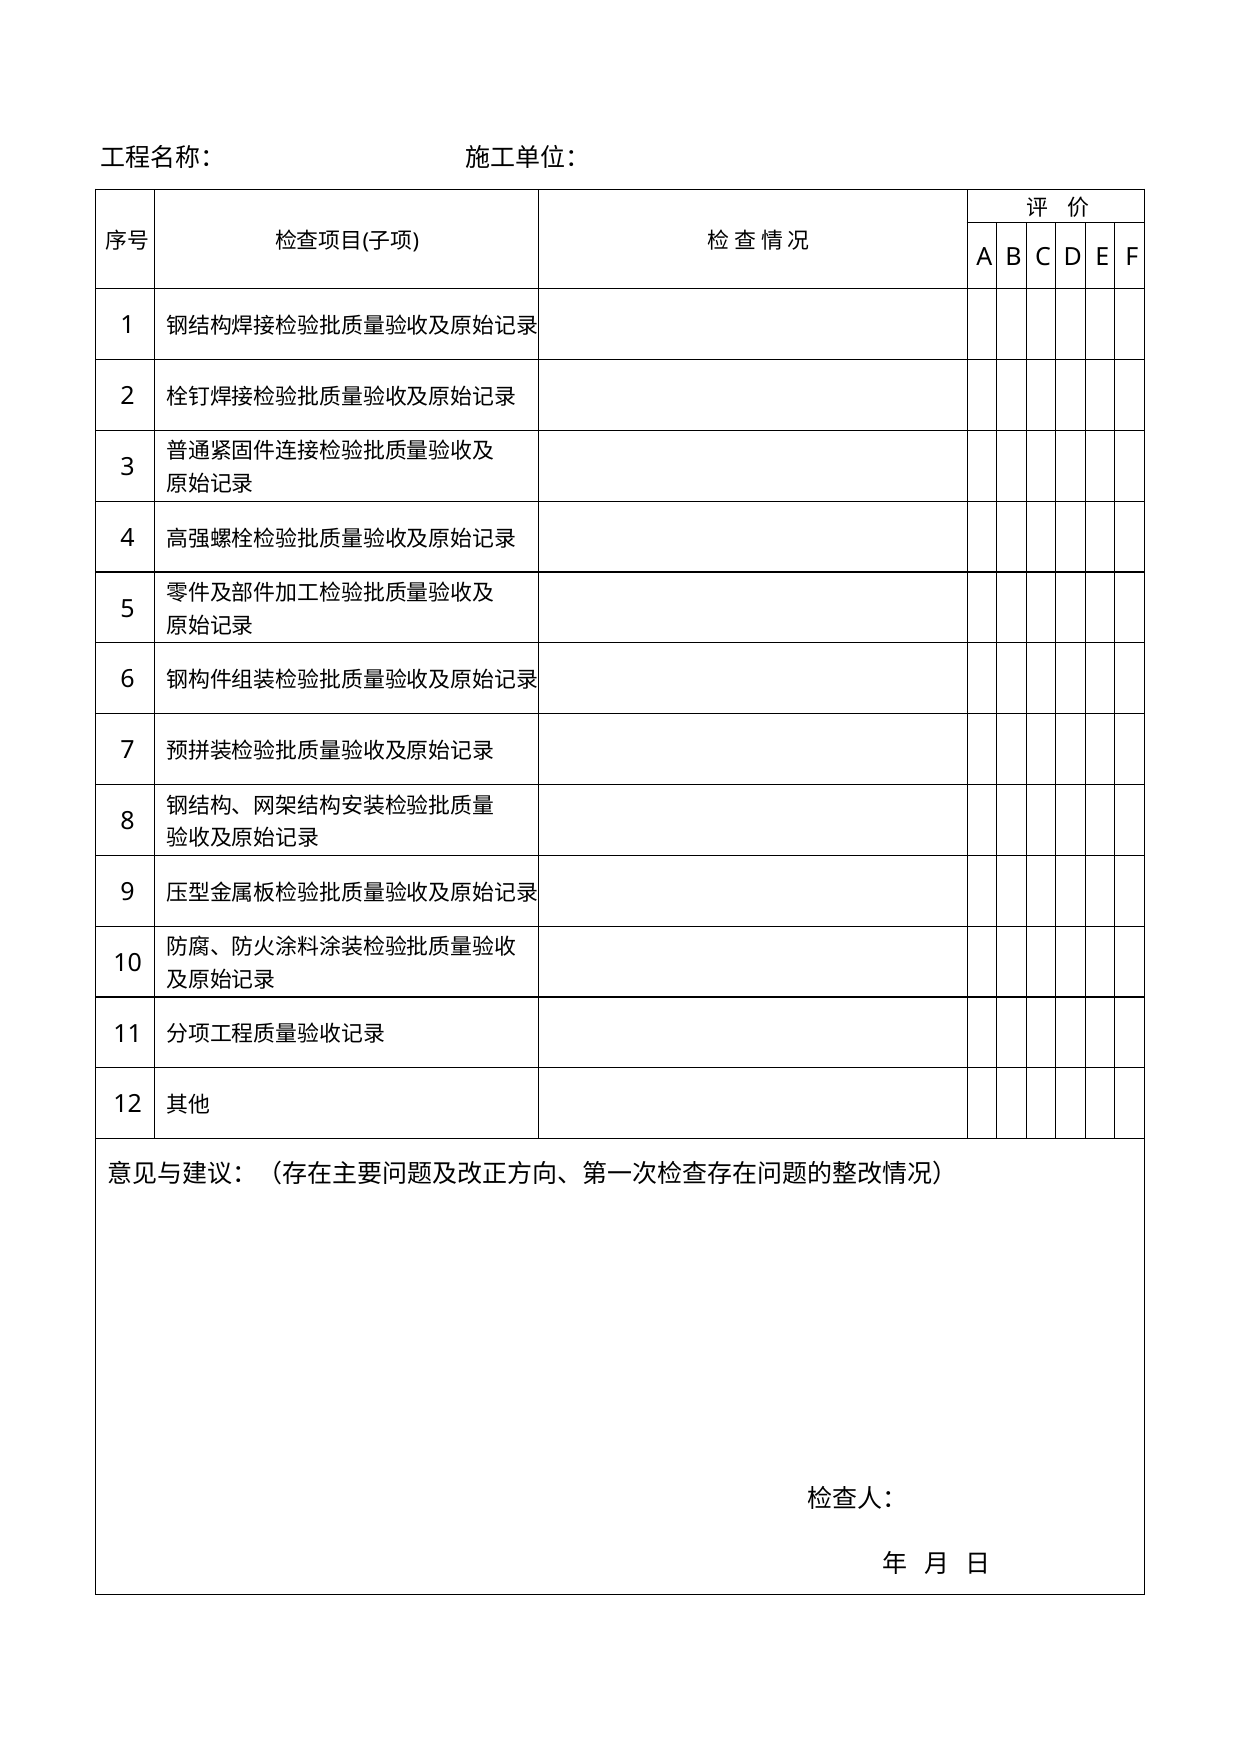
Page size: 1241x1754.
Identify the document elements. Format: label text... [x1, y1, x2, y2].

table_cell [539, 573, 967, 642]
table_cell [1056, 643, 1085, 713]
table_cell [968, 502, 996, 571]
table_cell 分项工程质量验收记录 [155, 998, 538, 1067]
table_cell [997, 360, 1026, 430]
table_cell [1086, 289, 1114, 359]
table_cell [997, 643, 1026, 713]
table_cell [1027, 573, 1055, 642]
table_cell 5 [96, 573, 154, 642]
table_cell [1056, 785, 1085, 855]
table_cell [968, 1068, 996, 1138]
table_cell [1027, 289, 1055, 359]
table_cell [968, 360, 996, 430]
table_cell [1027, 643, 1055, 713]
table_cell 4 [96, 502, 154, 571]
table_cell [539, 502, 967, 571]
table_cell [1115, 289, 1144, 359]
table_cell 6 [96, 643, 154, 713]
table_cell [968, 785, 996, 855]
table_cell 栓钉焊接检验批质量验收及原始记录 [155, 360, 538, 430]
table_cell [1056, 573, 1085, 642]
table_cell [1086, 998, 1114, 1067]
table_cell [1115, 643, 1144, 713]
table_cell [1056, 289, 1085, 359]
table_cell [539, 998, 967, 1067]
table_cell [1115, 785, 1144, 855]
table_cell [1115, 573, 1144, 642]
table_cell [997, 502, 1026, 571]
table_cell 7 [96, 714, 154, 784]
table_cell [1086, 927, 1114, 996]
table_cell [968, 431, 996, 501]
table_cell 钢构件组装检验批质量验收及原始记录 [155, 643, 538, 713]
table_cell [1056, 714, 1085, 784]
table_cell [1086, 643, 1114, 713]
table_cell [997, 1068, 1026, 1138]
table_cell 意见与建议：（存在主要问题及改正方向、第一次检查存在问题的整改情况） 检查人： 年 月 日 [96, 1139, 1144, 1594]
table_cell [1115, 998, 1144, 1067]
table_cell [539, 856, 967, 926]
table_cell C [1027, 223, 1055, 288]
table_cell 压型金属板检验批质量验收及原始记录 [155, 856, 538, 926]
table_cell 12 [96, 1068, 154, 1138]
table_cell [1056, 1068, 1085, 1138]
table_cell [539, 927, 967, 996]
table_cell [1027, 1068, 1055, 1138]
table_cell [1086, 856, 1114, 926]
table_cell [968, 289, 996, 359]
table_cell 高强螺栓检验批质量验收及原始记录 [155, 502, 538, 571]
table_cell [997, 573, 1026, 642]
table_cell [968, 643, 996, 713]
table_cell [539, 289, 967, 359]
table_cell [1056, 927, 1085, 996]
table_cell 钢结构焊接检验批质量验收及原始记录 [155, 289, 538, 359]
table_cell [1115, 431, 1144, 501]
table_cell 普通紧固件连接检验批质量验收及 原始记录 [155, 431, 538, 501]
table_cell [968, 714, 996, 784]
table_cell [968, 998, 996, 1067]
table_cell [539, 643, 967, 713]
table_cell [1027, 714, 1055, 784]
text 工程名称： 施工单位： [75, 123, 1218, 188]
table_cell D [1056, 223, 1085, 288]
table_cell [1086, 785, 1114, 855]
table_cell [539, 431, 967, 501]
table_cell [997, 431, 1026, 501]
table_cell [968, 927, 996, 996]
table_cell [1056, 360, 1085, 430]
table_cell [1115, 502, 1144, 571]
table_cell 钢结构、网架结构安装检验批质量 验收及原始记录 [155, 785, 538, 855]
table_cell [1086, 360, 1114, 430]
table_cell [997, 785, 1026, 855]
table_cell [539, 714, 967, 784]
table_cell [1027, 998, 1055, 1067]
table_cell [1027, 856, 1055, 926]
table_cell [1056, 856, 1085, 926]
table_cell [1027, 785, 1055, 855]
table_cell [968, 856, 996, 926]
table_cell [997, 998, 1026, 1067]
table_cell [997, 856, 1026, 926]
table_cell B [997, 223, 1026, 288]
table_cell 3 [96, 431, 154, 501]
table_cell 预拼装检验批质量验收及原始记录 [155, 714, 538, 784]
table_cell [1056, 998, 1085, 1067]
table_cell 零件及部件加工检验批质量验收及 原始记录 [155, 573, 538, 642]
table_cell [539, 785, 967, 855]
table_header 检查项目(子项) [155, 190, 538, 288]
table_header 检 查 情 况 [539, 190, 967, 288]
table_cell [997, 714, 1026, 784]
table_cell 防腐、防火涂料涂装检验批质量验收 及原始记录 [155, 927, 538, 996]
table_cell [1115, 1068, 1144, 1138]
table_cell [968, 573, 996, 642]
table_cell 8 [96, 785, 154, 855]
table_cell [539, 1068, 967, 1138]
table_cell [1086, 502, 1114, 571]
table_cell 2 [96, 360, 154, 430]
table_cell [997, 927, 1026, 996]
table_cell 11 [96, 998, 154, 1067]
table_cell E [1086, 223, 1114, 288]
table_cell 9 [96, 856, 154, 926]
table_cell 10 [96, 927, 154, 996]
table_cell [1115, 856, 1144, 926]
table_cell [1086, 431, 1114, 501]
table_header 评 价 [968, 190, 1144, 222]
table_cell [539, 360, 967, 430]
table_cell 其他 [155, 1068, 538, 1138]
table_cell [997, 289, 1026, 359]
table_cell [1086, 573, 1114, 642]
table_cell [1115, 927, 1144, 996]
table_cell [1027, 431, 1055, 501]
table_header 序号 [96, 190, 154, 288]
table_cell [1027, 502, 1055, 571]
table_cell 1 [96, 289, 154, 359]
table_cell [1086, 714, 1114, 784]
table_cell F [1115, 223, 1144, 288]
table_cell [1115, 714, 1144, 784]
table_cell [1056, 431, 1085, 501]
table_cell [1027, 927, 1055, 996]
table_cell [1027, 360, 1055, 430]
table_cell A [968, 223, 996, 288]
table_cell [1115, 360, 1144, 430]
table_cell [1056, 502, 1085, 571]
table_cell [1086, 1068, 1114, 1138]
